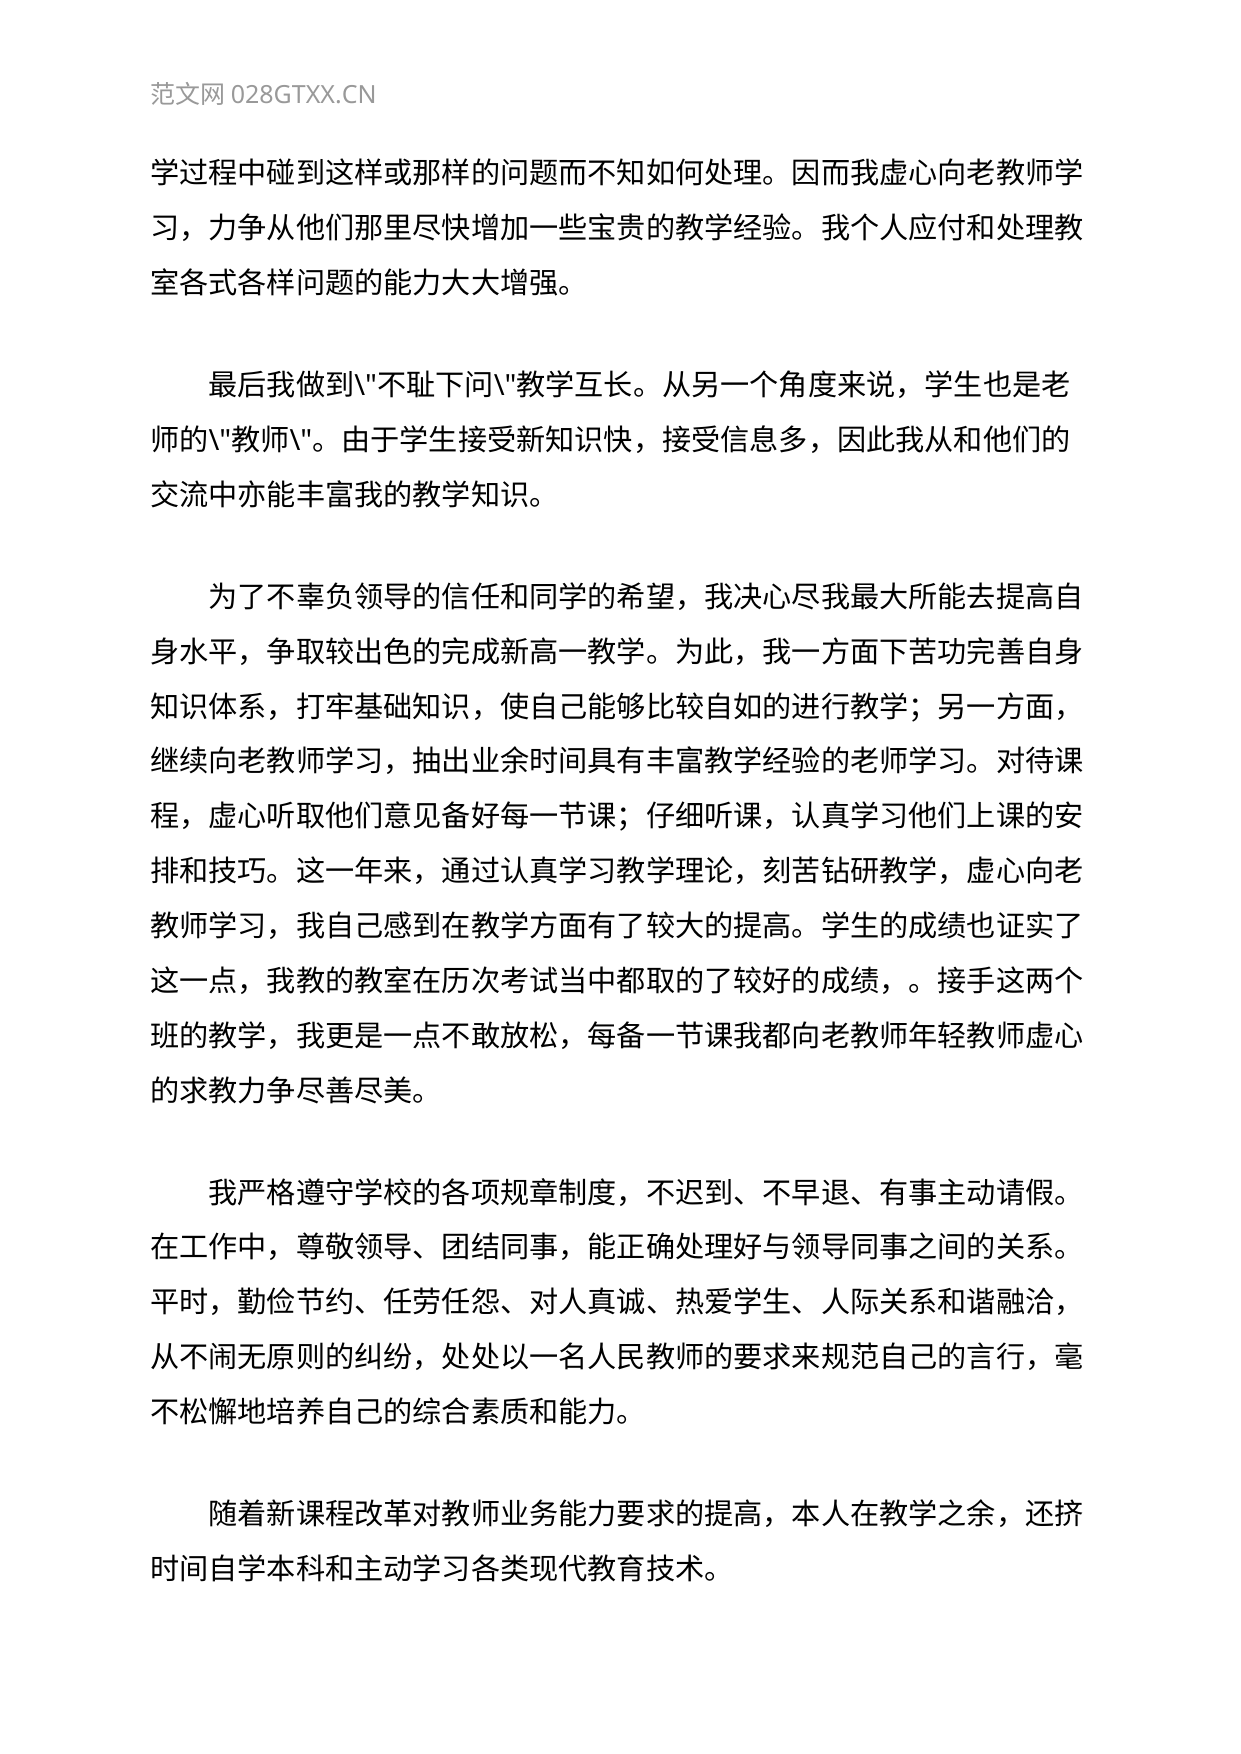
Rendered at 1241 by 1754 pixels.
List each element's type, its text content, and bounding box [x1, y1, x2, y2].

text 为了不辜负领导的信任和同学的希望，我决心尽我最大所能去提高自身水平，争取较出色的完成新高一教学。为此，我一方面下苦功完善自身知识体系，打牢基础知识，使自己能够比较自如的进行教学；另一方面，继续向老教师学习，抽出业余时间具有丰富教学经验的老师学习。对待课程，虚心听取他们意见备好每一节课；仔细听课，认真学习他们上课的安排和技巧。这一年来，通过认真学习教学理论，刻苦钻研教学，虚心向老教师学习，我自己感到在教学方面有了较大的提高。学生的成绩也证实了这一点，我教的教室在历次考试当中都取的了较好的成绩，。接手这两个班的教学，我更是一点不敢放松，每备一节课我都向老教师年轻教师虚心的求教力争尽善尽美。 [150, 573, 1090, 1110]
text 我严格遵守学校的各项规章制度，不迟到、不早退、有事主动请假。在工作中，尊敬领导、团结同事，能正确处理好与领导同事之间的关系。平时，勤俭节约、任劳任怨、对人真诚、热爱学生、人际关系和谐融洽，从不闹无原则的纠纷，处处以一名人民教师的要求来规范自己的言行，毫不松懈地培养自己的综合素质和能力。 [150, 1169, 1090, 1431]
text 随着新课程改革对教师业务能力要求的提高，本人在教学之余，还挤时间自学本科和主动学习各类现代教育技术。 [150, 1491, 1090, 1588]
text 最后我做到\"不耻下问\"教学互长。从另一个角度来说，学生也是老师的\"教师\"。由于学生接受新知识快，接受信息多，因此我从和他们的交流中亦能丰富我的教学知识。 [150, 362, 1090, 514]
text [150, 150, 1090, 302]
